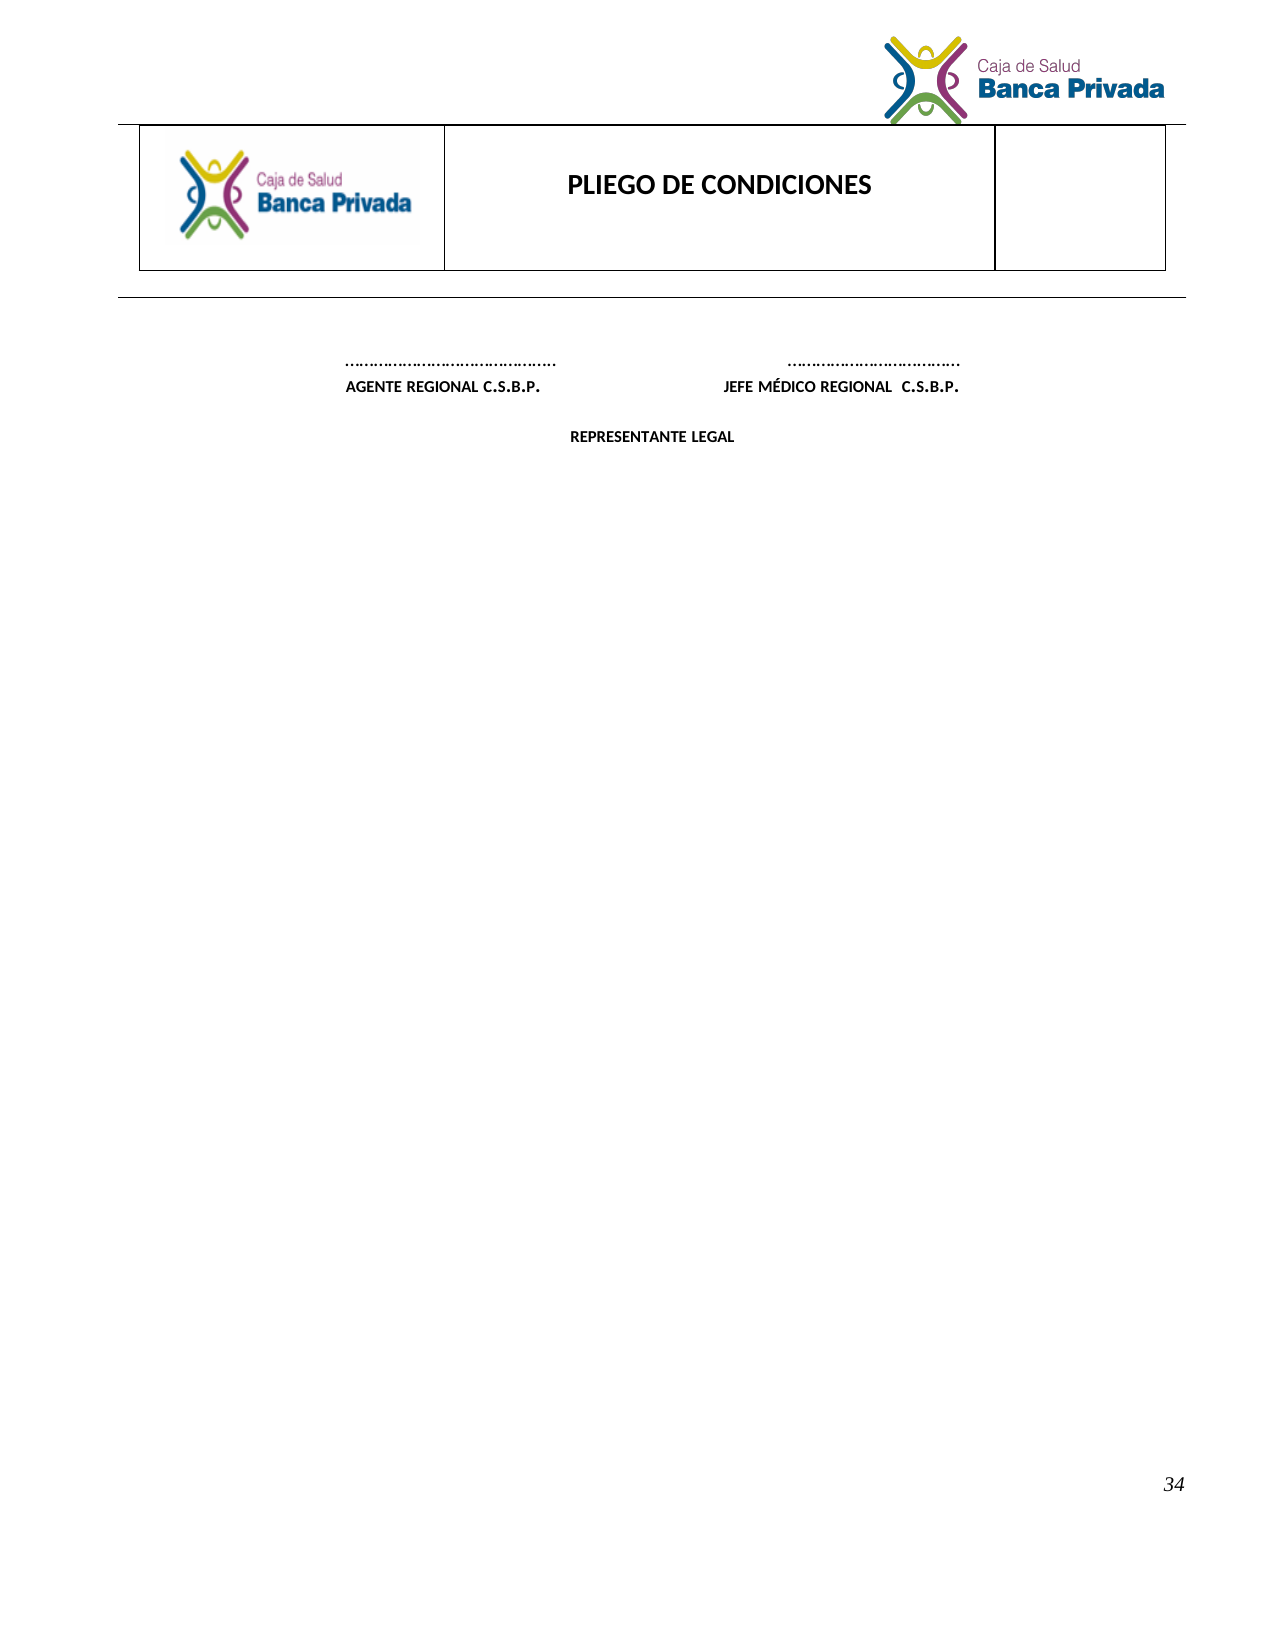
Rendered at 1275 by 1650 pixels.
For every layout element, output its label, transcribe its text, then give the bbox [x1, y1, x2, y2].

picture [873, 28, 1177, 124]
text representante legal [118, 423, 1186, 448]
picture [996, 126, 1165, 135]
picture [1166, 125, 1177, 135]
picture [165, 126, 420, 245]
text …………………………………….. ……………………………… [118, 346, 1186, 372]
picture [873, 126, 994, 135]
text agente regional c.s.b.p. jefe médico regional c.s.b.p. [118, 372, 1186, 397]
